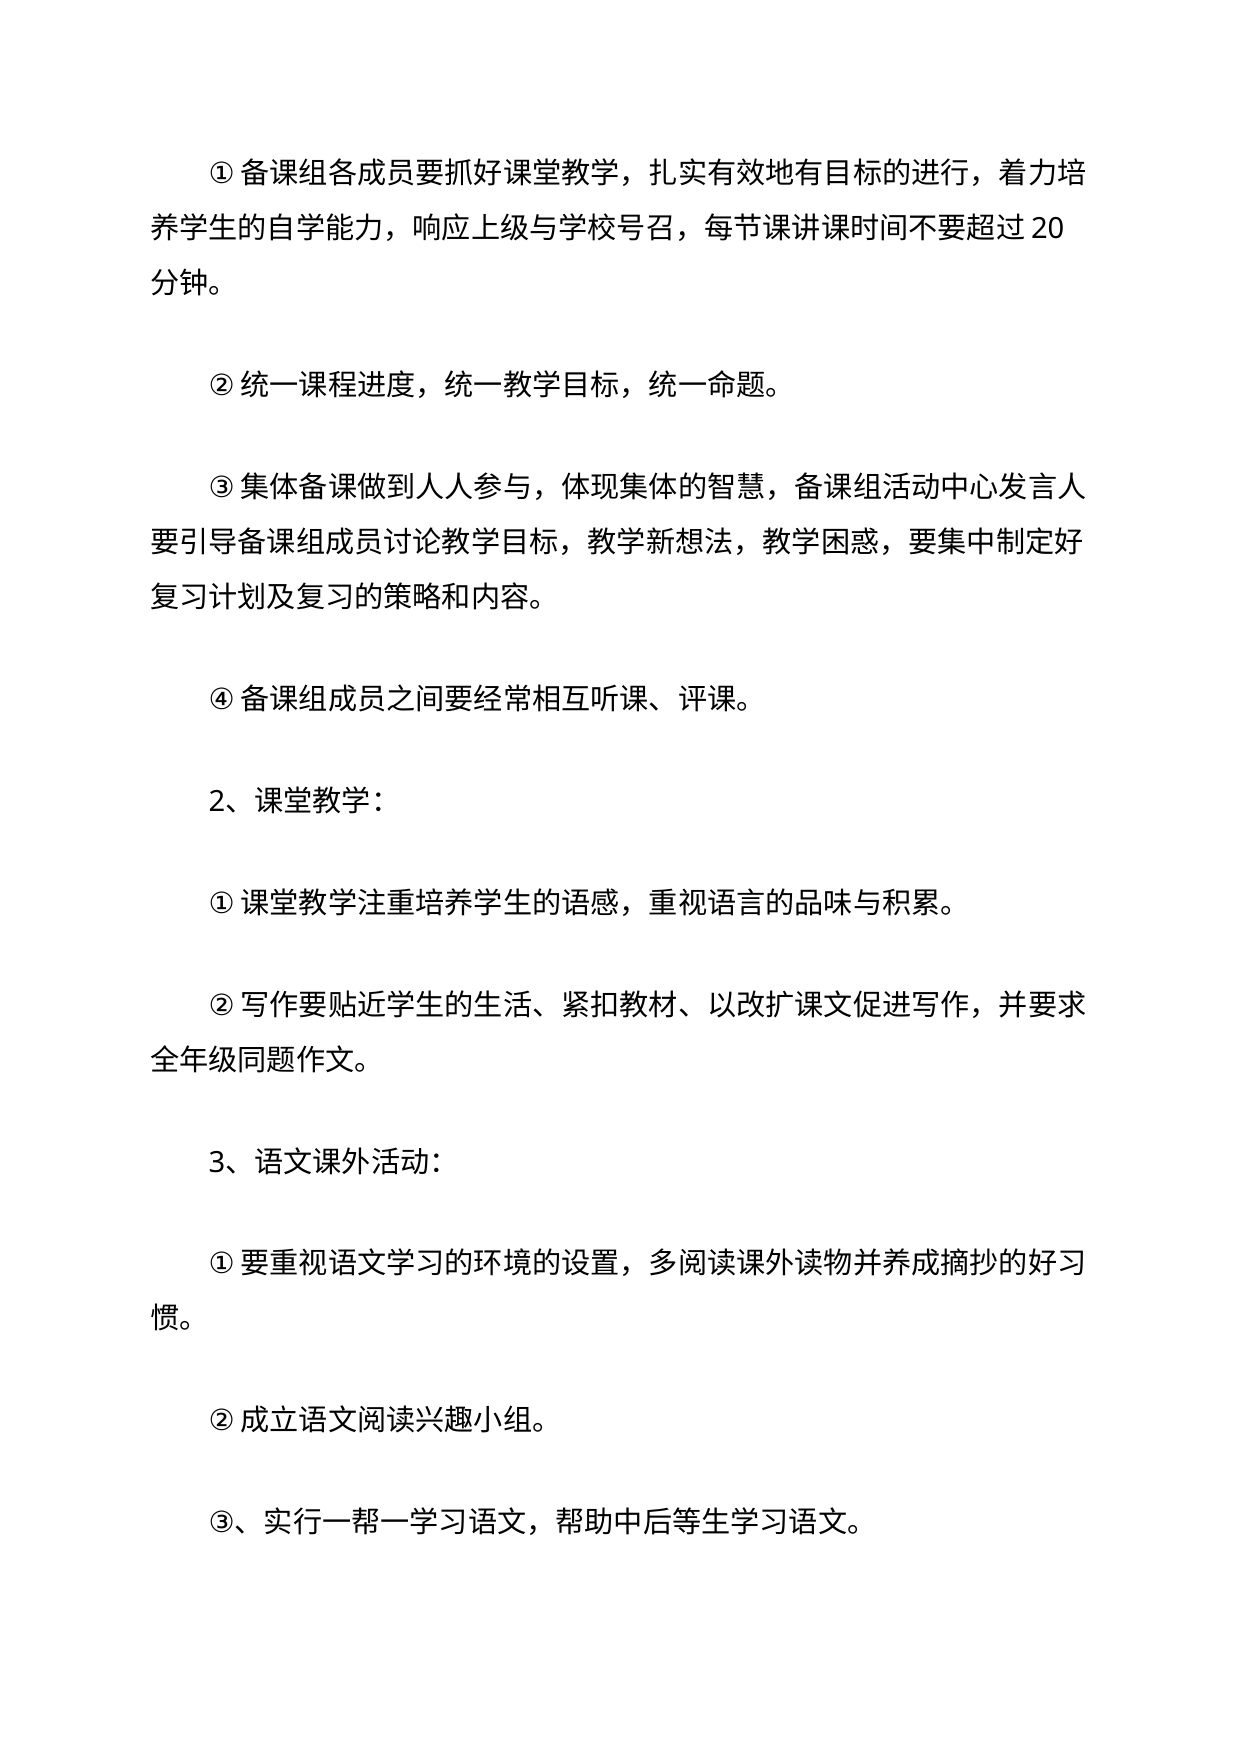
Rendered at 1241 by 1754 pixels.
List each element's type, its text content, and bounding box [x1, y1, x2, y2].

text ③集体备课做到人人参与，体现集体的智慧，备课组活动中心发言人要引导备课组成员讨论教学目标，教学新想法，教学困惑，要集中制定好复习计划及复习的策略和内容。 [150, 464, 1090, 616]
text ①要重视语文学习的环境的设置，多阅读课外读物并养成摘抄的好习惯。 [150, 1240, 1090, 1337]
text ④备课组成员之间要经常相互听课、评课。 [150, 675, 1090, 718]
text ②统一课程进度，统一教学目标，统一命题。 [150, 362, 1090, 404]
text 2、课堂教学： [150, 777, 1090, 820]
text ②写作要贴近学生的生活、紧扣教材、以改扩课文促进写作，并要求全年级同题作文。 [150, 981, 1090, 1079]
text 3、语文课外活动： [150, 1138, 1090, 1181]
text ①课堂教学注重培养学生的语感，重视语言的品味与积累。 [150, 879, 1090, 922]
text ①备课组各成员要抓好课堂教学，扎实有效地有目标的进行，着力培养学生的自学能力，响应上级与学校号召，每节课讲课时间不要超过20分钟。 [150, 150, 1090, 302]
text ②成立语文阅读兴趣小组。 [150, 1397, 1090, 1439]
text ③、实行一帮一学习语文，帮助中后等生学习语文。 [150, 1499, 1090, 1541]
